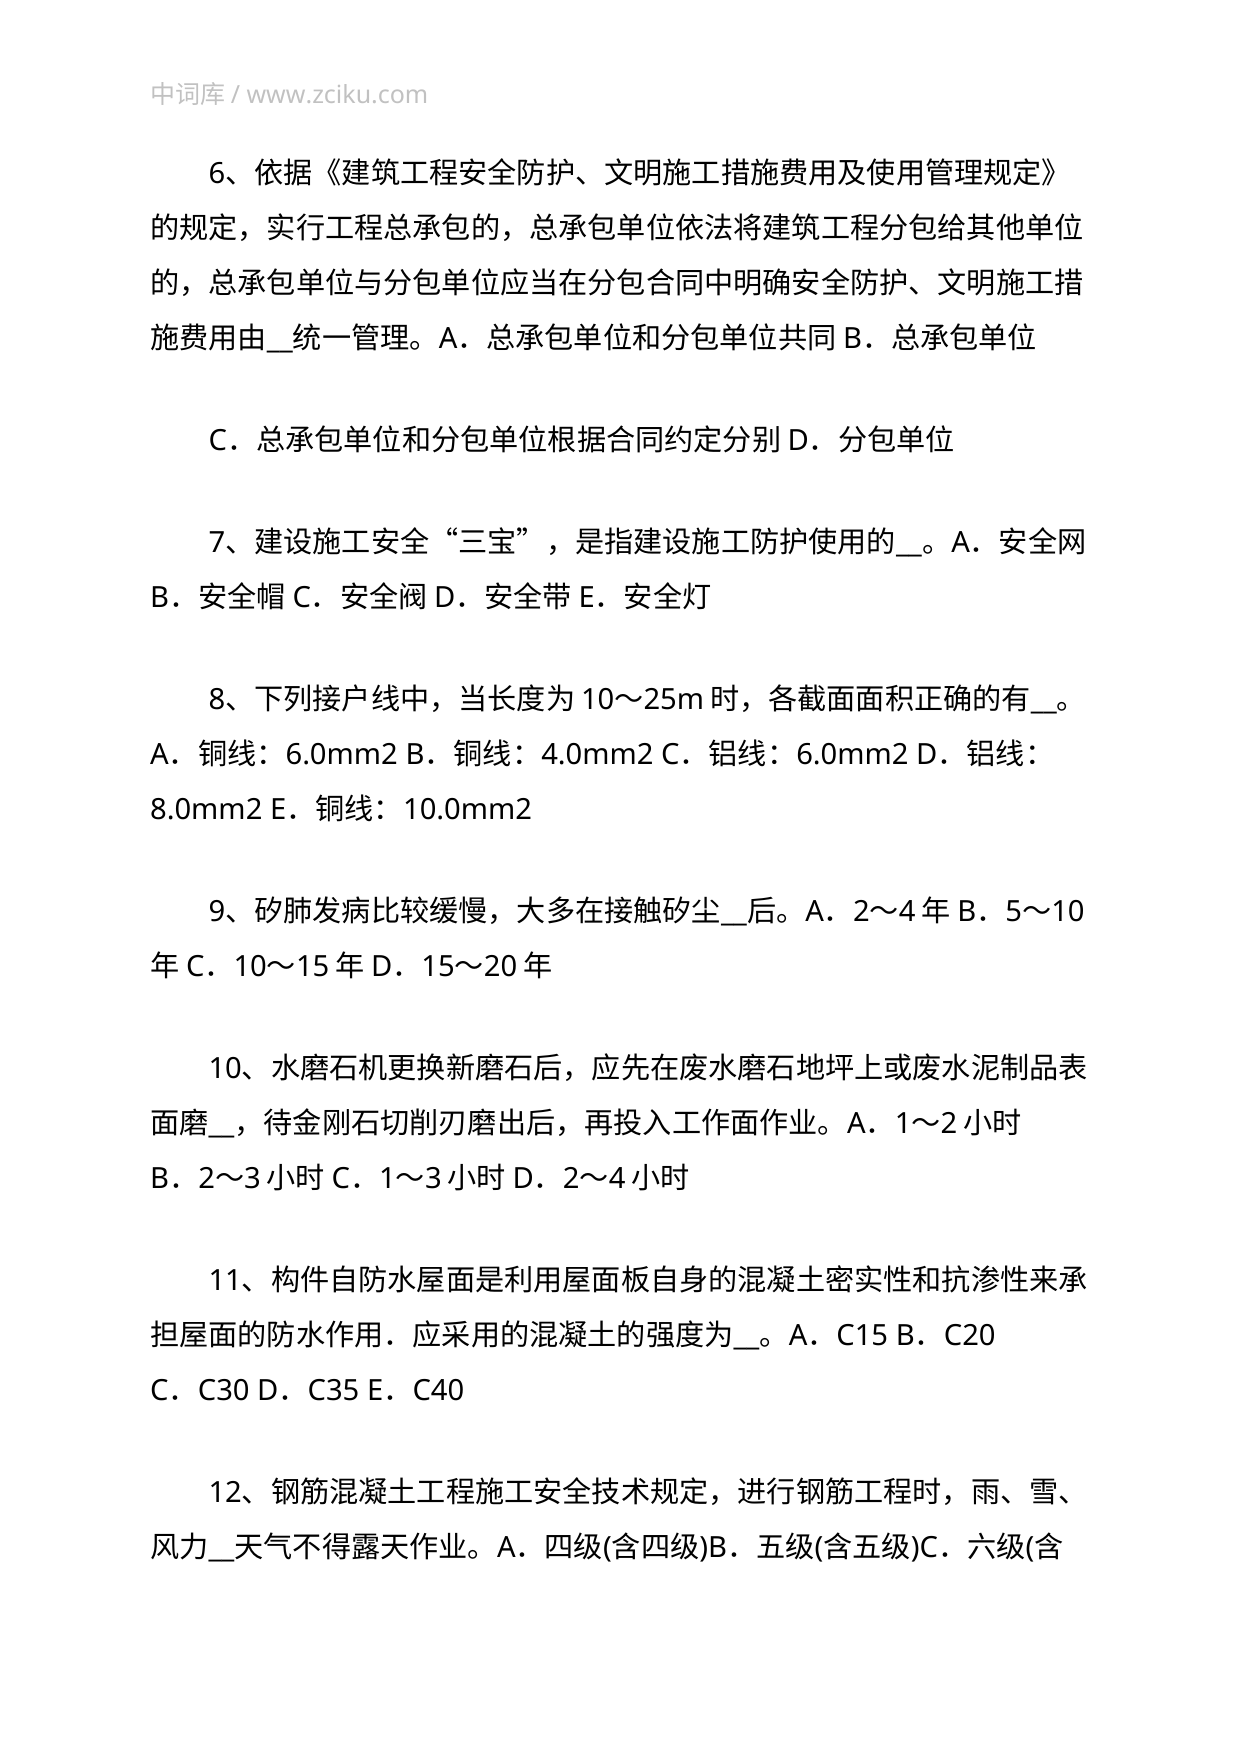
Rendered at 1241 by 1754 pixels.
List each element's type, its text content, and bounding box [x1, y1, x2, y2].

text 6、依据《建筑工程安全防护、文明施工措施费用及使用管理规定》的规定，实行工程总承包的，总承包单位依法将建筑工程分包给其他单位的，总承包单位与分包单位应当在分包合同中明确安全防护、文明施工措施费用由__统一管理。A．总承包单位和分包单位共同 B．总承包单位 [150, 150, 1090, 357]
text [150, 1469, 1090, 1566]
text 10、水磨石机更换新磨石后，应先在废水磨石地坪上或废水泥制品表面磨__，待金刚石切削刃磨出后，再投入工作面作业。A．1～2小时 B．2～3小时 C．1～3小时 D．2～4小时 [150, 1045, 1090, 1197]
text C．总承包单位和分包单位根据合同约定分别 D．分包单位 [150, 417, 1090, 459]
text 8、下列接户线中，当长度为10～25m时，各截面面积正确的有__。A．铜线：6.0mm2 B．铜线：4.0mm2 C．铝线：6.0mm2 D．铝线：8.0mm2 E．铜线：10.0mm2 [150, 676, 1090, 828]
text 9、矽肺发病比较缓慢，大多在接触矽尘__后。A．2～4年 B．5～10年 C．10～15年 D．15～20年 [150, 888, 1090, 985]
text 7、建设施工安全“三宝”，是指建设施工防护使用的__。A．安全网 B．安全帽 C．安全阀 D．安全带 E．安全灯 [150, 519, 1090, 616]
text 11、构件自防水屋面是利用屋面板自身的混凝土密实性和抗渗性来承担屋面的防水作用．应采用的混凝土的强度为__。A．C15 B．C20 C．C30 D．C35 E．C40 [150, 1257, 1090, 1409]
